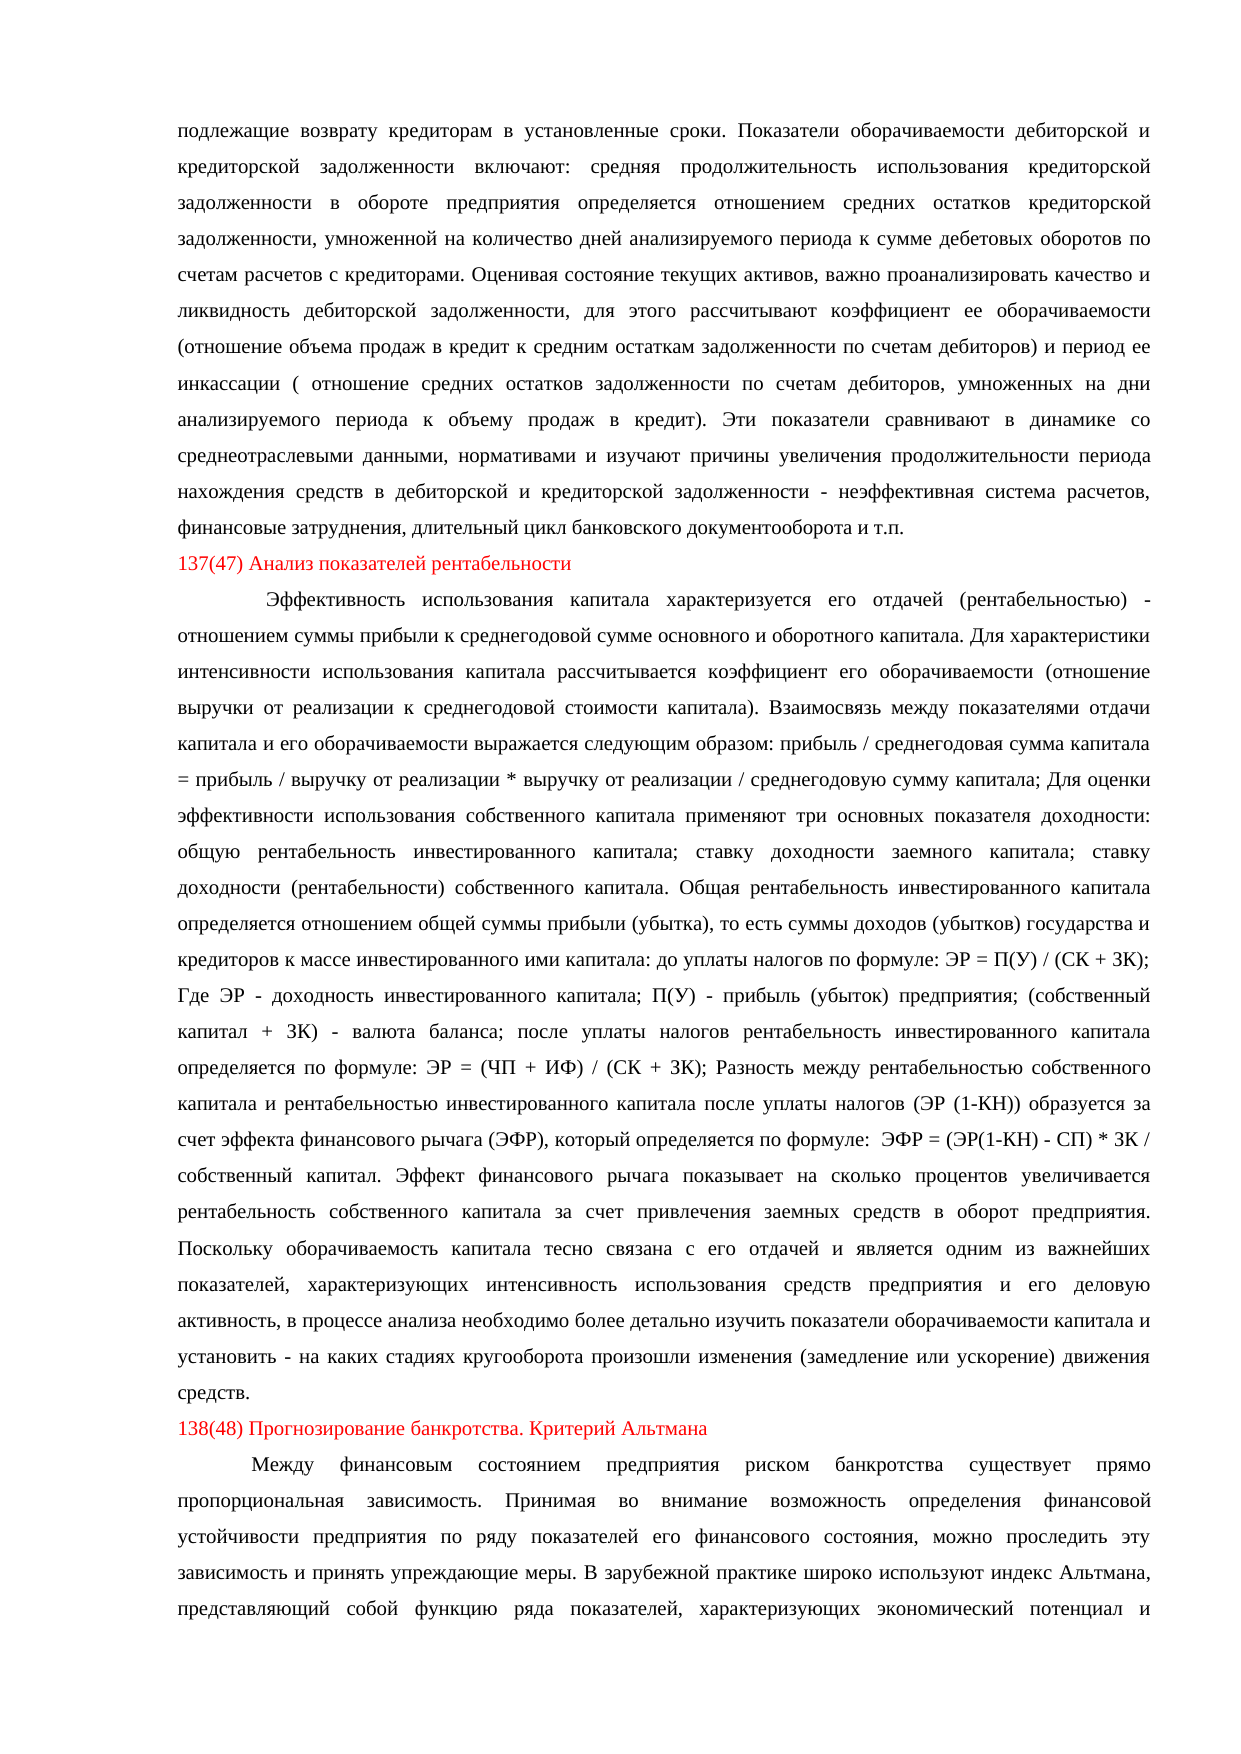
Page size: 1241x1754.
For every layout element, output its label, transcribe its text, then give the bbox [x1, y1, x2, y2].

text 137(47) Анализ показателей рентабельности [177, 551, 1152, 575]
text 138(48) Прогнозирование банкротства. Критерий Альтмана [177, 1416, 1152, 1440]
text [177, 118, 1152, 539]
text Эффективность использования капитала характеризуется его отдачей (рентабельностью) - отношением суммы прибыли к среднегодовой сумме основного и оборотного капитала. Для характеристики интенсивности использования капитала рассчитывается коэффициент его оборачиваемости (отношение выручки от реализации к среднегодовой стоимости капитала). Взаимосвязь между показателями отдачи капитала и его оборачиваемости выражается следующим образом: прибыль / среднегодовая сумма капитала = прибыль / выручку от реализации * выручку от реализации / среднегодовую сумму капитала; Для оценки эффективности использования собственного капитала применяют три основных показателя доходности: общую рентабельность инвестированного капитала; ставку доходности заемного капитала; ставку доходности (рентабельности) собственного капитала. Общая рентабельность инвестированного капитала определяется отношением общей суммы прибыли (убытка), то есть суммы доходов (убытков) государства и кредиторов к массе инвестированного ими капитала: до уплаты налогов по формуле: ЭР = П(У) / (СК + ЗК); Где ЭР - доходность инвестированного капитала; П(У) - прибыль (убыток) предприятия; (собственный капитал + ЗК) - валюта баланса; после уплаты налогов рентабельность инвестированного капитала определяется по формуле: ЭР = (ЧП + ИФ) / (СК + ЗК); Разность между рентабельностью собственного капитала и рентабельностью инвестированного капитала после уплаты налогов (ЭР (1-КН)) образуется за счет эффекта финансового рычага (ЭФР), который определяется по формуле: ЭФР = (ЭР(1-КН) - СП) * ЗК / собственный капитал. Эффект финансового рычага показывает на сколько процентов увеличивается рентабельность собственного капитала за счет привлечения заемных средств в оборот предприятия. Поскольку оборачиваемость капитала тесно связана с его отдачей и является одним из важнейших показателей, характеризующих интенсивность использования средств предприятия и его деловую активность, в процессе анализа необходимо более детально изучить показатели оборачиваемости капитала и установить - на каких стадиях кругооборота произошли изменения (замедление или ускорение) движения средств. [177, 587, 1152, 1404]
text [177, 1452, 1152, 1620]
